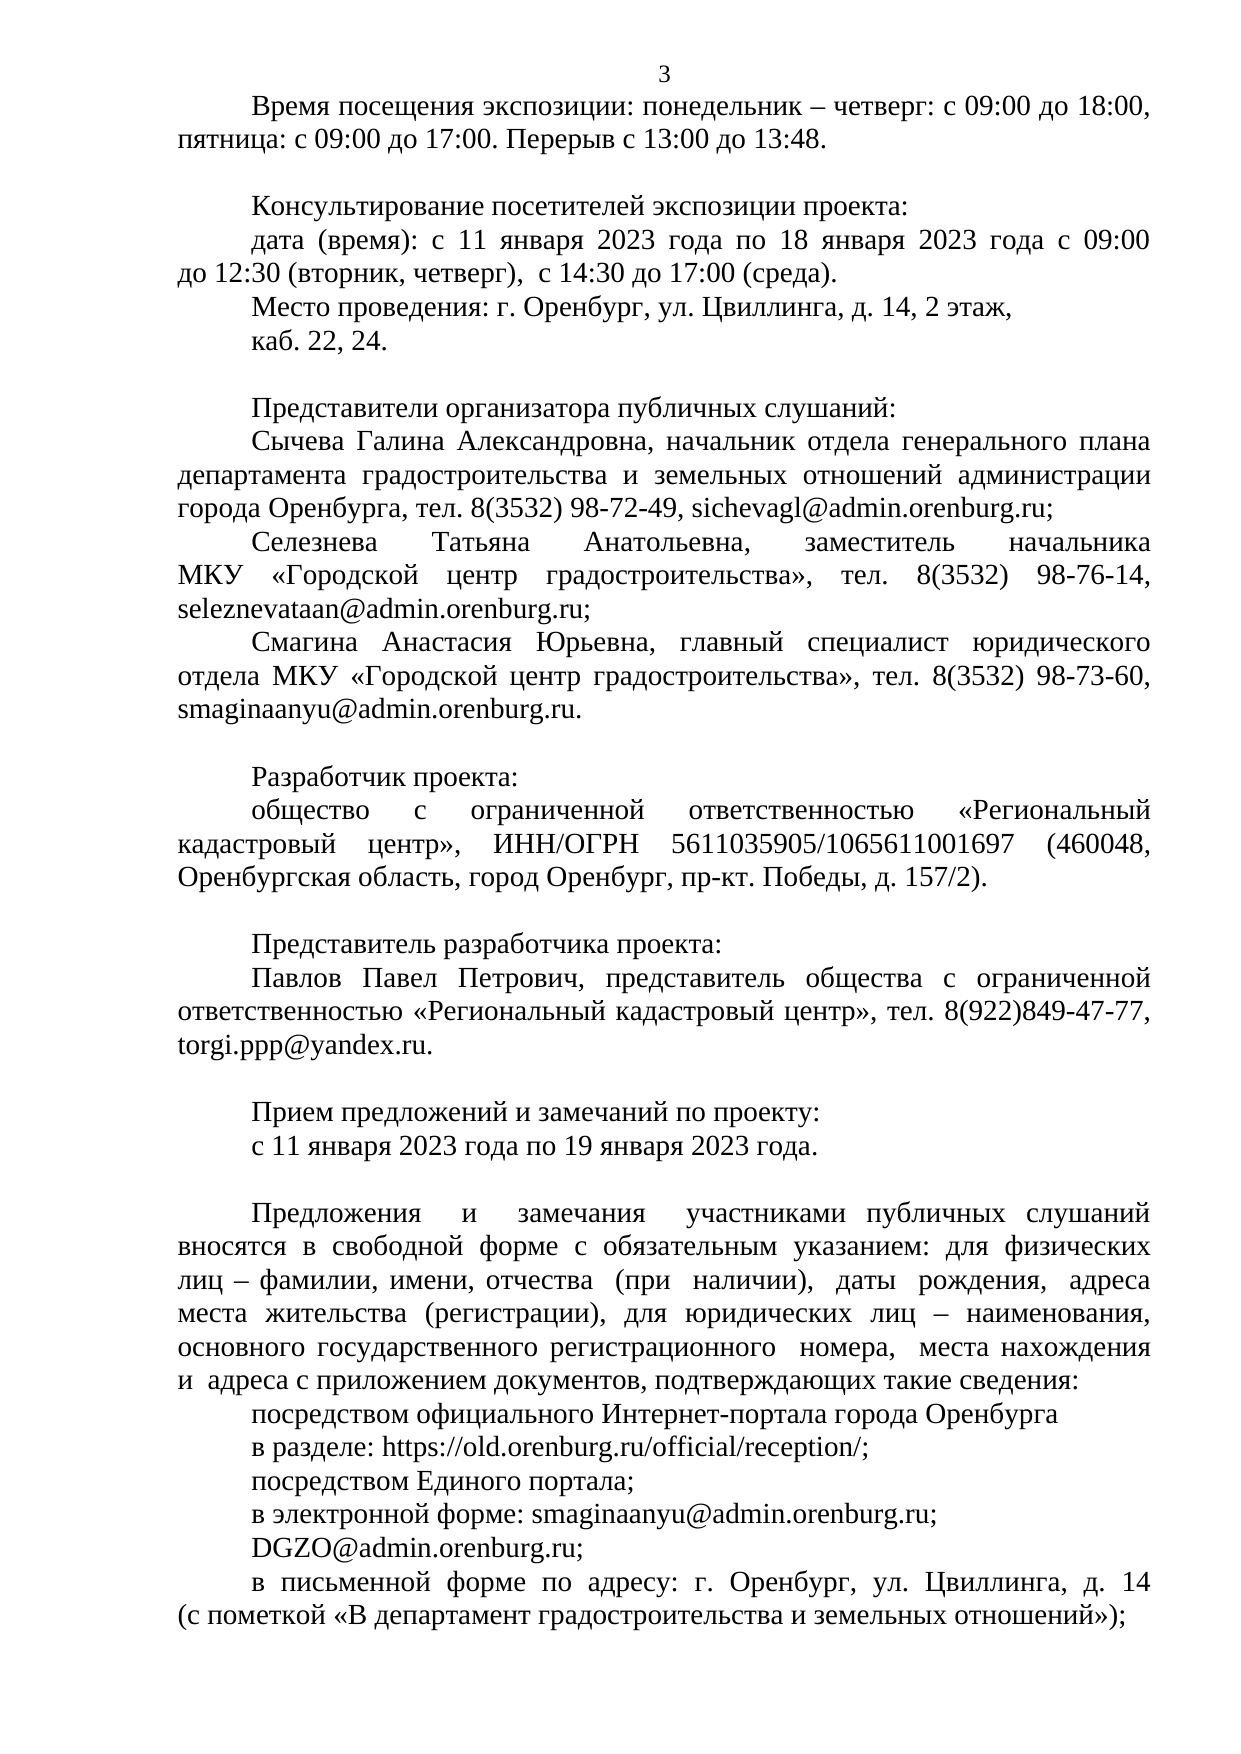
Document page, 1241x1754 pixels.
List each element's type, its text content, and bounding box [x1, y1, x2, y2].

text в письменной форме по адресу: г. Оренбург, ул. Цвиллинга, д. 14 (с пометкой «В департамент градостроительства и земельных отношений»); [177, 1564, 1152, 1631]
text DGZO@admin.orenburg.ru; [177, 1530, 1152, 1564]
text дата (время): с 11 января 2023 года по 18 января 2023 года с 09:00 до 12:30 (вторник, четверг), с 14:30 до 17:00 (среда). [177, 222, 1152, 289]
text Разработчик проекта: [177, 759, 1152, 792]
text Консультирование посетителей экспозиции проекта: [177, 188, 1152, 222]
text Павлов Павел Петрович, представитель общества с ограниченной ответственностью «Региональный кадастровый центр», тел. 8(922)849-47-77, torgi.ppp@yandex.ru. [177, 960, 1152, 1061]
text Прием предложений и замечаний по проекту: [177, 1094, 1152, 1128]
text с 11 января 2023 года по 19 января 2023 года. [177, 1128, 1152, 1161]
text в разделе: https://old.orenburg.ru/official/reception/; [177, 1429, 1152, 1463]
text каб. 22, 24. [177, 323, 1152, 356]
text Смагина Анастасия Юрьевна, главный специалист юридического отдела МКУ «Городской центр градостроительства», тел. 8(3532) 98-73-60, smaginaanyu@admin.orenburg.ru. [177, 624, 1152, 725]
text в электронной форме: smaginaanyu@admin.orenburg.ru; [177, 1497, 1152, 1530]
text Предложения и замечания участниками публичных слушаний вносятся в свободной форме с обязательным указанием: для физических лиц – фамилии, имени, отчества (при наличии), даты рождения, адреса места жительства (регистрации), для юридических лиц – наименования, основного государственного регистрационного номера, места нахождения и адреса с приложением документов, подтверждающих такие сведения: [177, 1195, 1152, 1396]
text посредством официального Интернет-портала города Оренбурга [177, 1396, 1152, 1429]
text Селезнева Татьяна Анатольевна, заместитель начальника МКУ «Городской центр градостроительства», тел. 8(3532) 98-76-14, seleznevataan@admin.orenburg.ru; [177, 524, 1152, 624]
text Время посещения экспозиции: понедельник – четверг: с 09:00 до 18:00, пятница: с 09:00 до 17:00. Перерыв с 13:00 до 13:48. [177, 88, 1152, 155]
text Представители организатора публичных слушаний: [177, 390, 1152, 423]
text общество с ограниченной ответственностью «Региональный кадастровый центр», ИНН/ОГРН 5611035905/1065611001697 (460048, Оренбургская область, город Оренбург, пр-кт. Победы, д. 157/2). [177, 792, 1152, 893]
text Место проведения: г. Оренбург, ул. Цвиллинга, д. 14, 2 этаж, [177, 289, 1152, 323]
text Представитель разработчика проекта: [177, 926, 1152, 960]
text Сычева Галина Александровна, начальник отдела генерального плана департамента градостроительства и земельных отношений администрации города Оренбурга, тел. 8(3532) 98-72-49, sichevagl@admin.orenburg.ru; [177, 423, 1152, 524]
text посредством Единого портала; [177, 1463, 1152, 1497]
